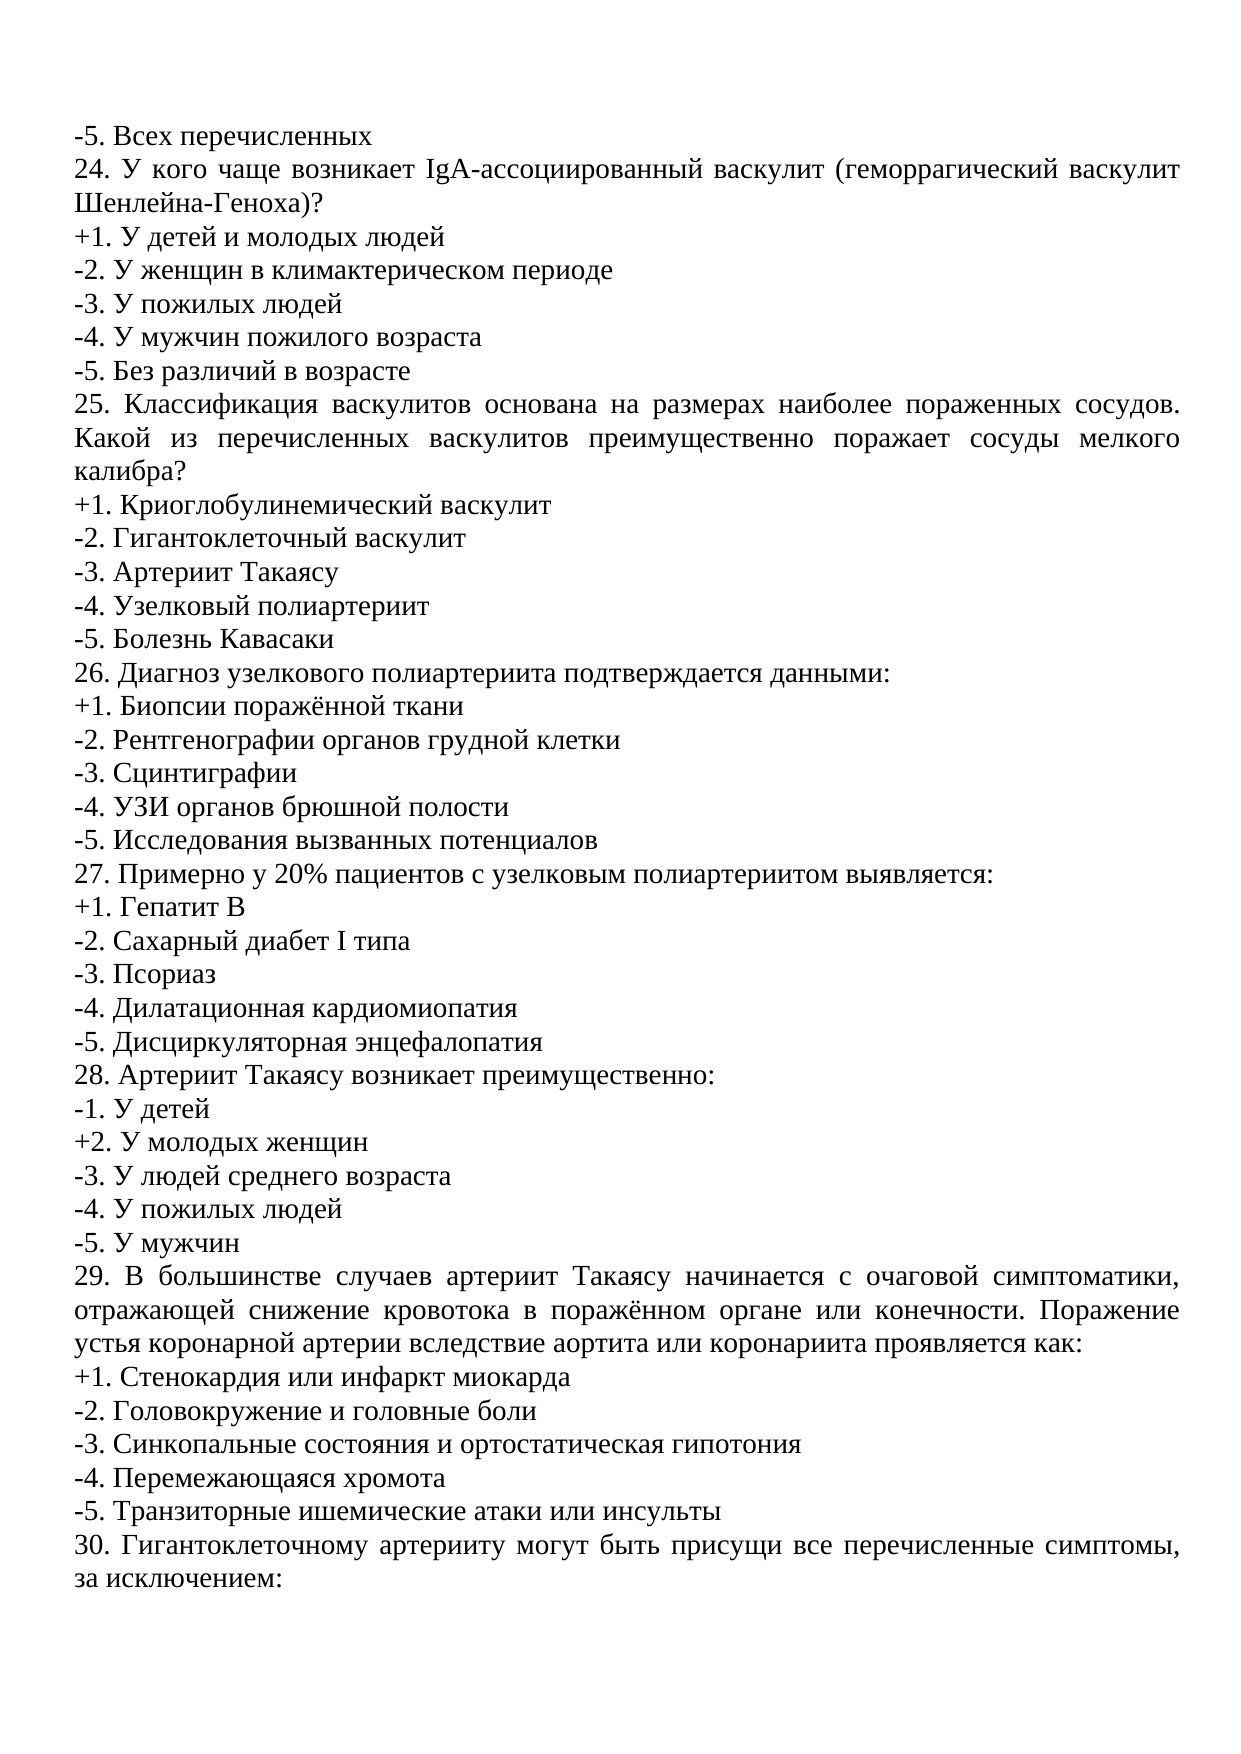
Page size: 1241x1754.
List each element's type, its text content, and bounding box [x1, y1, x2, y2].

text -5. У мужчин [74, 1225, 1181, 1258]
text 26. Диагноз узелкового полиартериита подтверждается данными: [74, 655, 1181, 688]
text -4. Дилатационная кардиомиопатия [74, 990, 1181, 1024]
text -2. У женщин в климактерическом периоде [74, 252, 1181, 286]
text 27. Примерно у 20% пациентов с узелковым полиартериитом выявляется: [74, 856, 1181, 889]
text -5. Дисциркуляторная энцефалопатия [74, 1024, 1181, 1057]
text -2. Сахарный диабет I типа [74, 923, 1181, 957]
text +1. Криоглобулинемический васкулит [74, 487, 1181, 521]
text -3. Артериит Такаясу [74, 554, 1181, 588]
text -3. Синкопальные состояния и ортостатическая гипотония [74, 1426, 1181, 1460]
text -4. У мужчин пожилого возраста [74, 319, 1181, 353]
text -4. У пожилых людей [74, 1191, 1181, 1225]
text -2. Рентгенографии органов грудной клетки [74, 722, 1181, 755]
text -4. Перемежающаяся хромота [74, 1460, 1181, 1493]
text 30. Гигантоклеточному артерииту могут быть присущи все перечисленные симптомы, за исключением: [74, 1527, 1181, 1594]
text -1. У детей [74, 1091, 1181, 1124]
text -4. УЗИ органов брюшной полости [74, 789, 1181, 822]
text 24. У кого чаще возникает IgA-ассоциированный васкулит (геморрагический васкулит Шенлейна-Геноха)? [74, 152, 1181, 219]
text -3. Сцинтиграфии [74, 755, 1181, 789]
text +1. Гепатит В [74, 889, 1181, 923]
text -3. У пожилых людей [74, 286, 1181, 319]
text +2. У молодых женщин [74, 1124, 1181, 1158]
text 25. Классификация васкулитов основана на размерах наиболее пораженных сосудов. Какой из перечисленных васкулитов преимущественно поражает сосуды мелкого калибра? [74, 386, 1181, 487]
text 29. В большинстве случаев артериит Такаясу начинается с очаговой симптоматики, отражающей снижение кровотока в поражённом органе или конечности. Поражение устья коронарной артерии вследствие аортита или коронариита проявляется как: [74, 1258, 1181, 1359]
text -5. Без различий в возрасте [74, 353, 1181, 386]
text -2. Гигантоклеточный васкулит [74, 521, 1181, 554]
text -3. Псориаз [74, 957, 1181, 990]
text 28. Артериит Такаясу возникает преимущественно: [74, 1057, 1181, 1091]
text -4. Узелковый полиартериит [74, 588, 1181, 621]
text -5. Болезнь Кавасаки [74, 621, 1181, 655]
text +1. Биопсии поражённой ткани [74, 688, 1181, 722]
text -2. Головокружение и головные боли [74, 1393, 1181, 1426]
text +1. У детей и молодых людей [74, 219, 1181, 252]
text -5. Исследования вызванных потенциалов [74, 822, 1181, 856]
text +1. Стенокардия или инфаркт миокарда [74, 1359, 1181, 1393]
text -5. Всех перечисленных [74, 118, 1181, 152]
text -3. У людей среднего возраста [74, 1158, 1181, 1191]
text -5. Транзиторные ишемические атаки или инсульты [74, 1493, 1181, 1527]
